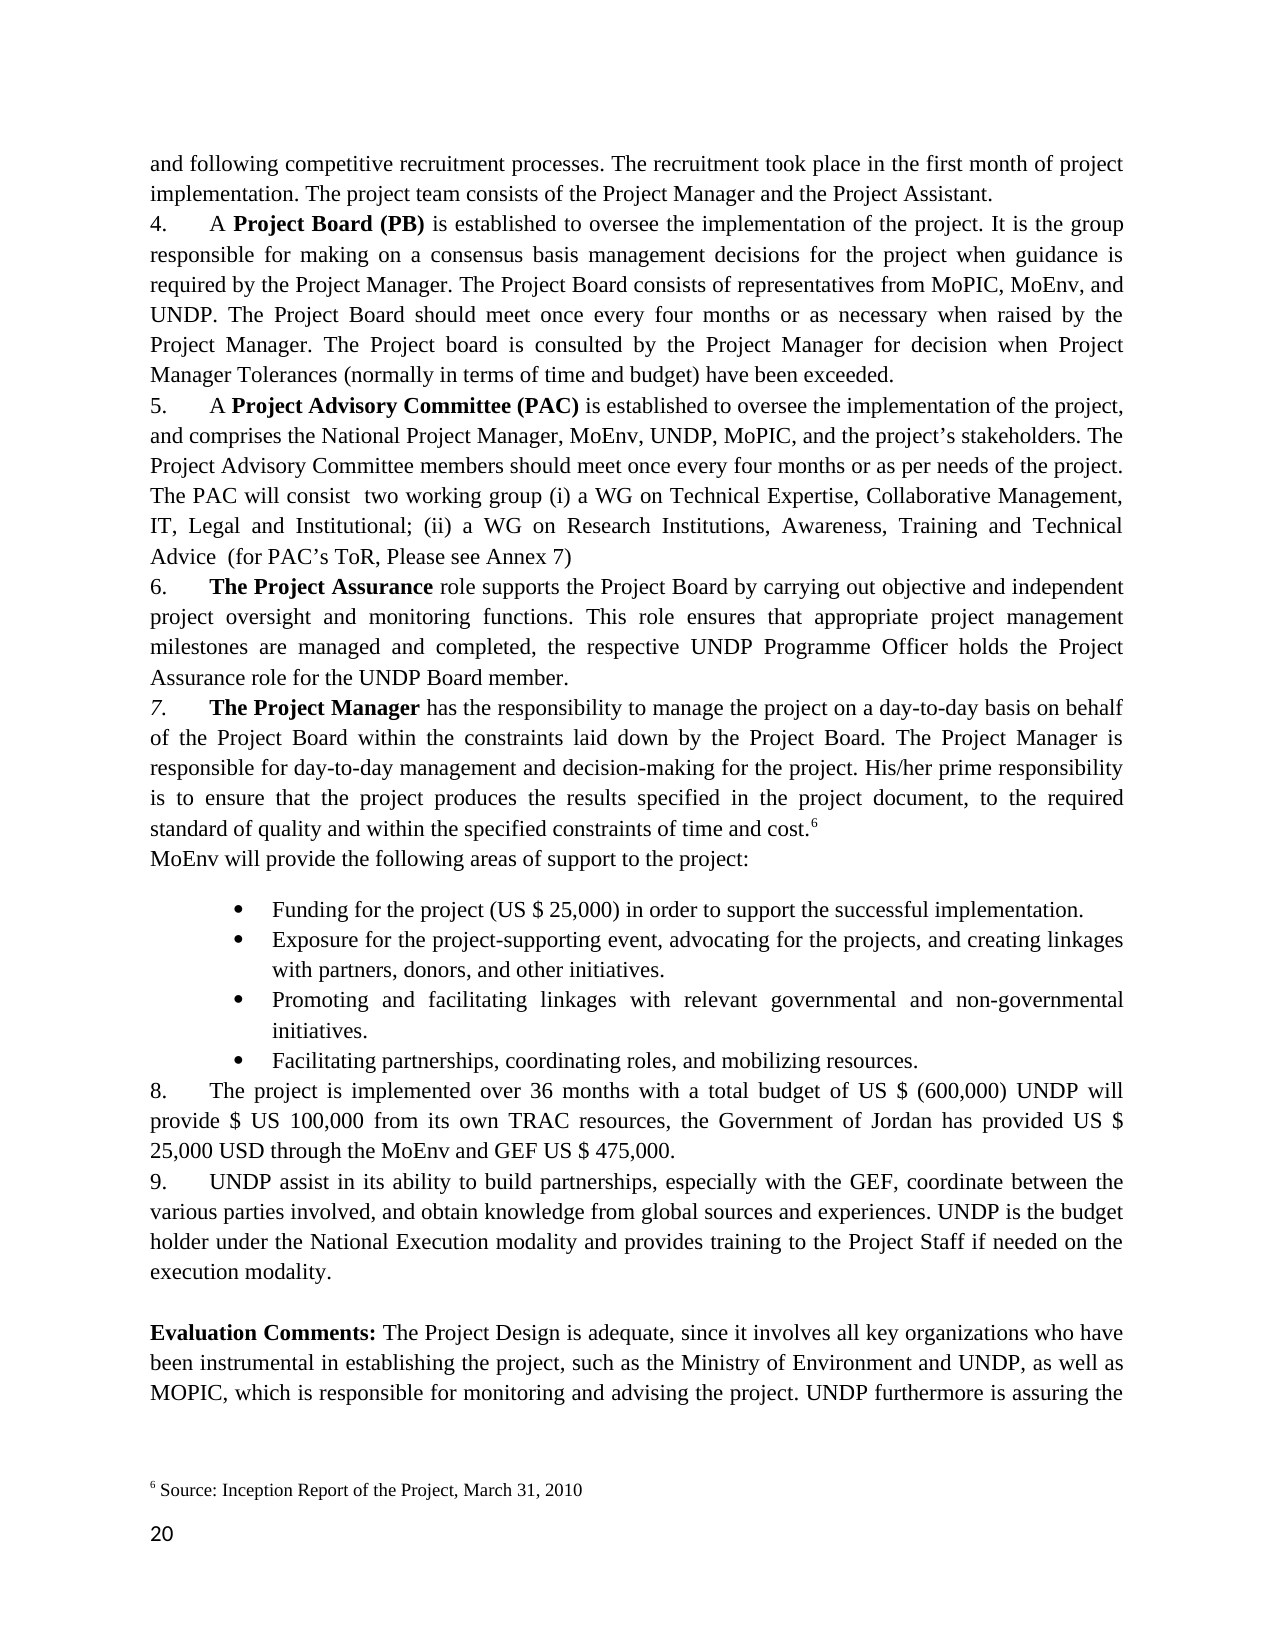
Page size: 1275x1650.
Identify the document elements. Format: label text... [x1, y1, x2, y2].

list The project is implemented over 36 months with a total budget of US $ (600,000) UNDP will provide $ US 100,000 from its own TRAC resources, the Government of Jordan has provided US $ 25,000 USD through the MoEnv and GEF US $ 475,000. [150, 1077, 1125, 1164]
list Facilitating partnerships, coordinating roles, and mobilizing resources. [234, 1047, 1125, 1073]
list A Project Advisory Committee (PAC) is established to oversee the implementation of the project, and comprises the National Project Manager, MoEnv, UNDP, MoPIC, and the project’s stakeholders. The Project Advisory Committee members should meet once every four months or as per needs of the project. The PAC will consist two working group (i) a WG on Technical Expertise, Collaborative Management, IT, Legal and Institutional; (ii) a WG on Research Institutions, Awareness, Training and Technical Advice (for PAC’s ToR, Please see Annex 7) [150, 392, 1125, 569]
list Promoting and facilitating linkages with relevant governmental and non-governmental initiatives. [234, 986, 1125, 1043]
list The Project Assurance role supports the Project Board by carrying out objective and independent project oversight and monitoring functions. This role ensures that appropriate project management milestones are managed and completed, the respective UNDP Programme Officer holds the Project Assurance role for the UNDP Board member. [150, 573, 1125, 690]
list UNDP assist in its ability to build partnerships, especially with the GEF, coordinate between the various parties involved, and obtain knowledge from global sources and experiences. UNDP is the budget holder under the National Execution modality and provides training to the Project Staff if needed on the execution modality. [150, 1168, 1125, 1285]
list A Project Board (PB) is established to oversee the implementation of the project. It is the group responsible for making on a consensus basis management decisions for the project when guidance is required by the Project Manager. The Project Board consists of representatives from MoPIC, MoEnv, and UNDP. The Project Board should meet once every four months or as necessary when raised by the Project Manager. The Project board is consulted by the Project Manager for decision when Project Manager Tolerances (normally in terms of time and budget) have been exceeded. [150, 210, 1125, 388]
list The Project Manager has the responsibility to manage the project on a day-to-day basis on behalf of the Project Board within the constraints laid down by the Project Board. The Project Manager is responsible for day-to-day management and decision-making for the project. His/her prime responsibility is to ensure that the project produces the results specified in the project document, to the required standard of quality and within the specified constraints of time and cost. [150, 694, 1125, 841]
list Funding for the project (US $ 25,000) in order to support the successful implementation. [234, 896, 1125, 922]
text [150, 1319, 1125, 1406]
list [150, 150, 1125, 207]
list Exposure for the project-supporting event, advocating for the projects, and creating linkages with partners, donors, and other initiatives. [234, 926, 1125, 983]
text MoEnv will provide the following areas of support to the project: [150, 845, 1125, 871]
